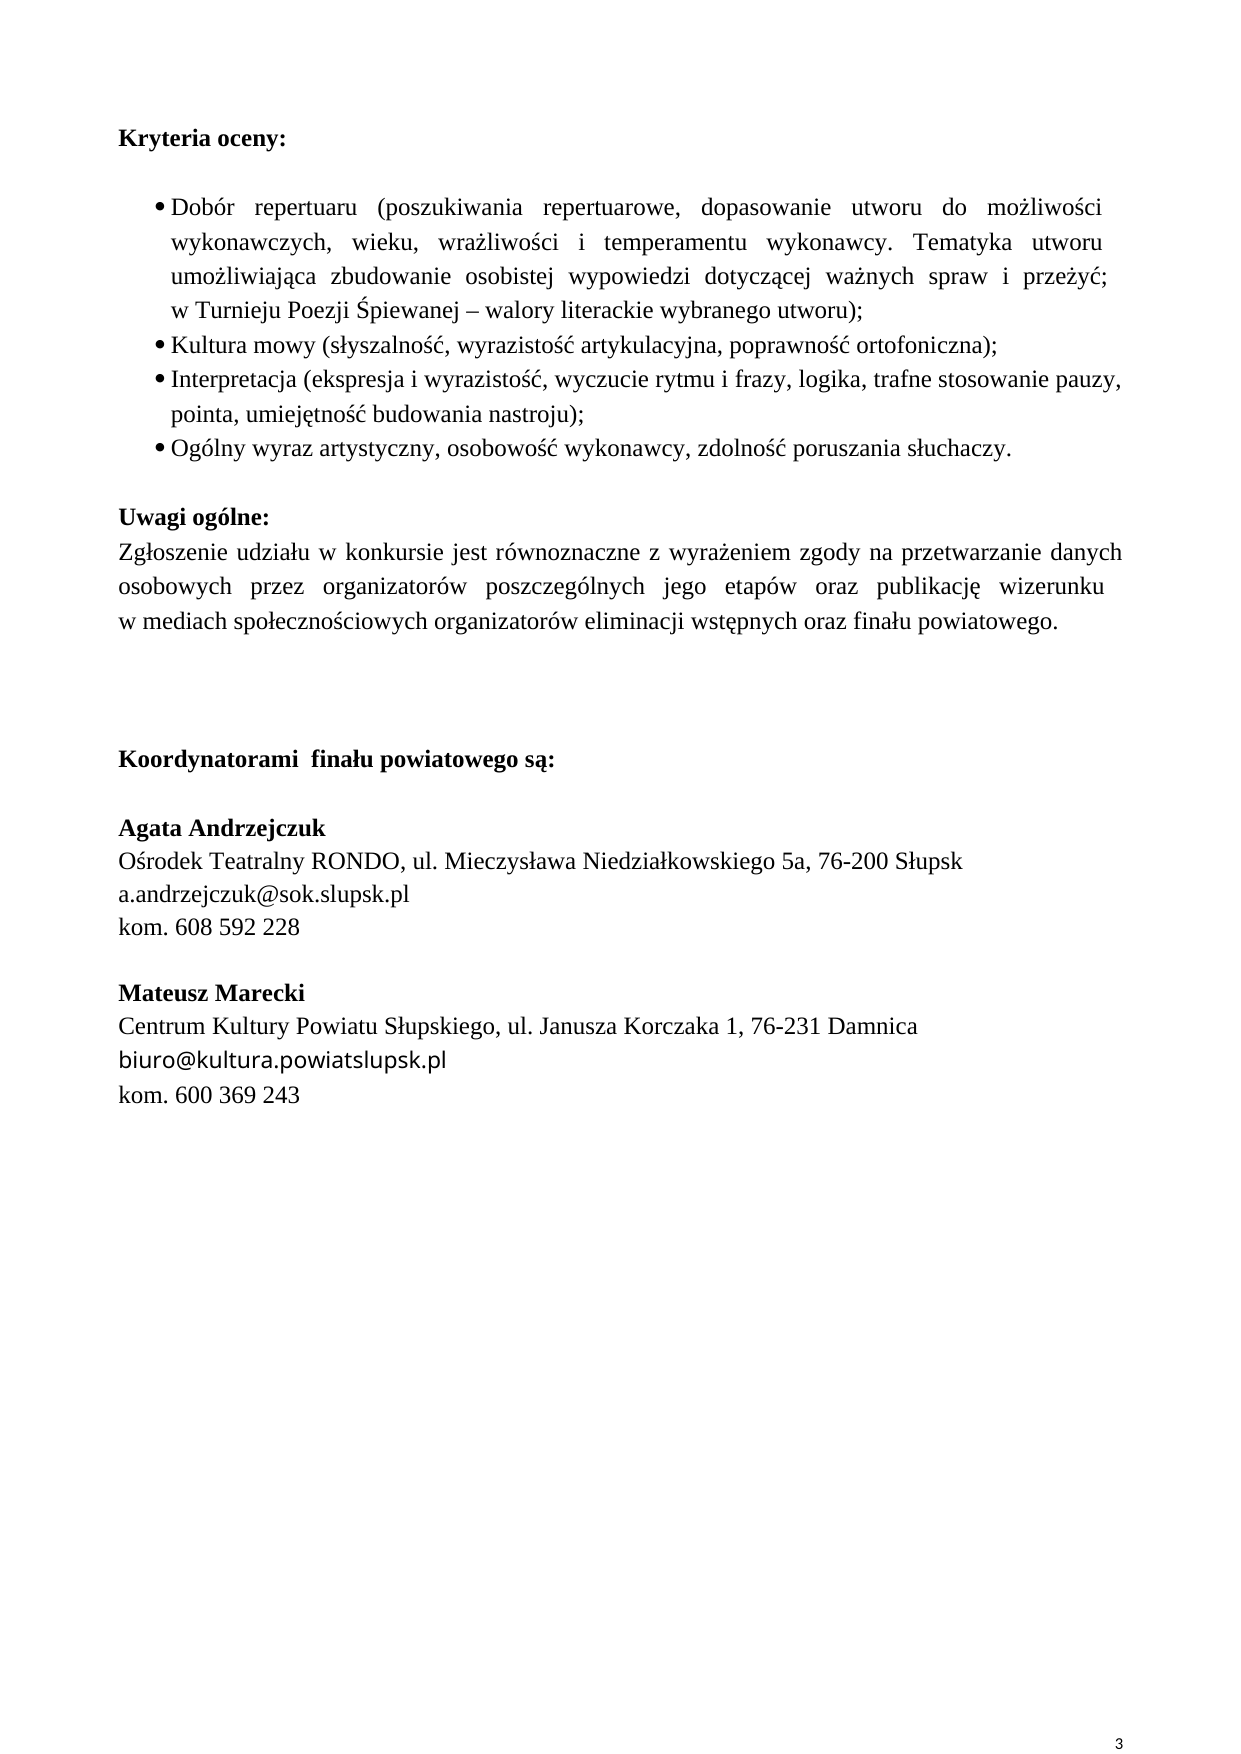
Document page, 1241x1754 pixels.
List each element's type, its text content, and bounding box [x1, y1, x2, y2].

list Dobór repertuaru (poszukiwania repertuarowe, dopasowanie utworu do możliwości wykonawczych, wieku, wrażliwości i temperamentu wykonawcy. Tematyka utworu umożliwiająca zbudowanie osobistej wypowiedzi dotyczącej ważnych spraw i przeżyć; w Turnieju Poezji Śpiewanej – walory literackie wybranego utworu); [156, 192, 1123, 324]
text Zgłoszenie udziału w konkursie jest równoznaczne z wyrażeniem zgody na przetwarzanie danych osobowych przez organizatorów poszczególnych jego etapów oraz publikację wizerunku w mediach społecznościowych organizatorów eliminacji wstępnych oraz finału powiatowego. [118, 537, 1123, 634]
list Ogólny wyraz artystyczny, osobowość wykonawcy, zdolność poruszania słuchaczy. [156, 433, 1123, 462]
text Kryteria oceny: [118, 89, 1123, 152]
text a.andrzejczuk@sok.slupsk.pl [118, 879, 1123, 907]
text Mateusz Marecki [118, 978, 1123, 1007]
text kom. 600 369 243 [118, 1080, 1123, 1108]
text kom. 608 592 228 [118, 912, 1123, 941]
text Centrum Kultury Powiatu Słupskiego, ul. Janusza Korczaka 1, 76-231 Damnica [118, 1011, 1123, 1039]
text biuro@kultura.powiatslupsk.pl [118, 1044, 1123, 1075]
list Interpretacja (ekspresja i wyrazistość, wyczucie rytmu i frazy, logika, trafne stosowanie pauzy, pointa, umiejętność budowania nastroju); [156, 364, 1123, 428]
text Koordynatorami finału powiatowego są: [118, 744, 1123, 772]
text Uwagi ogólne: [118, 502, 1123, 531]
text Ośrodek Teatralny RONDO, ul. Mieczysława Niedziałkowskiego 5a, 76-200 Słupsk [118, 846, 1123, 874]
text Agata Andrzejczuk [118, 813, 1123, 841]
list Kultura mowy (słyszalność, wyrazistość artykulacyjna, poprawność ortofoniczna); [156, 330, 1123, 359]
